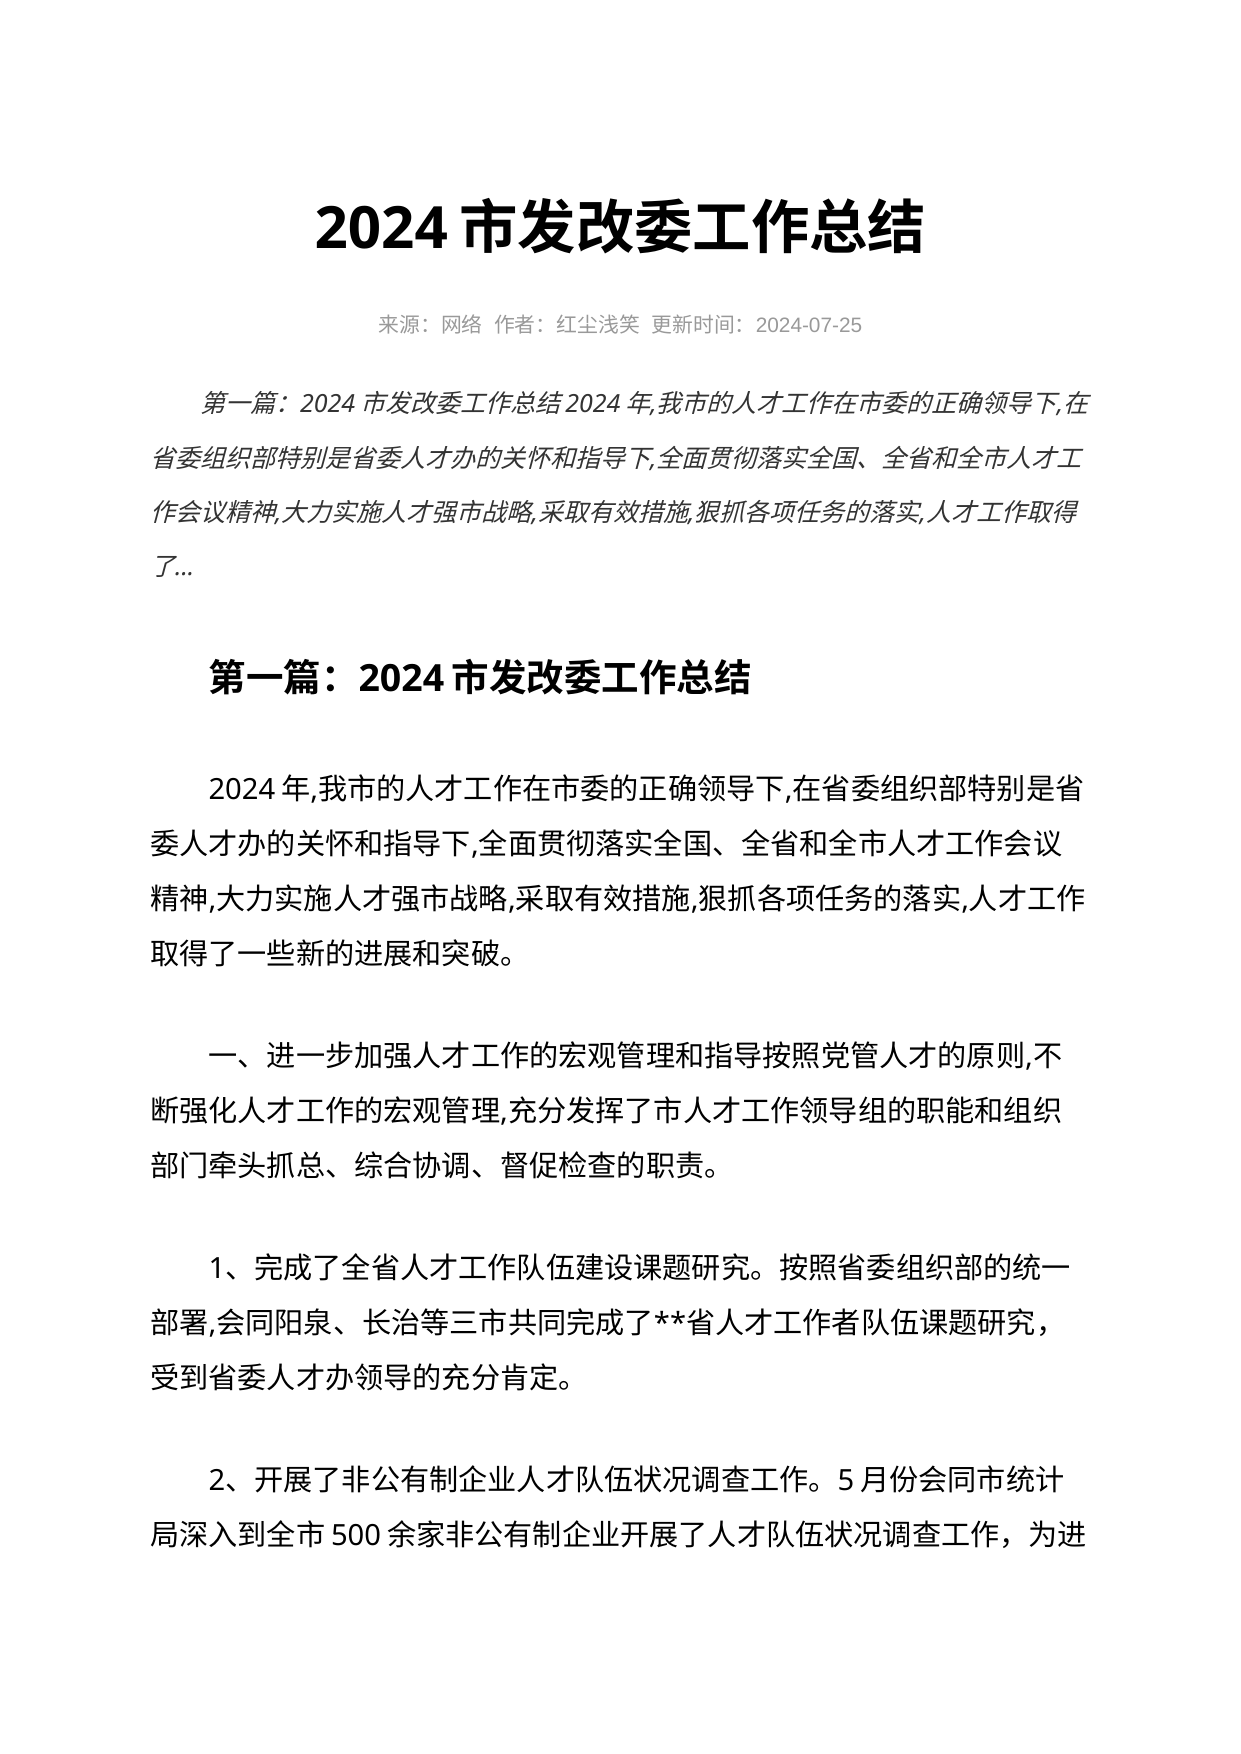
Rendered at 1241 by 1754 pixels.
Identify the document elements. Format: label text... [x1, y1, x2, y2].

subtitle 2024市发改委工作总结 [150, 181, 1090, 266]
text 2024年,我市的人才工作在市委的正确领导下,在省委组织部特别是省委人才办的关怀和指导下,全面贯彻落实全国、全省和全市人才工作会议精神,大力实施人才强市战略,采取有效措施,狠抓各项任务的落实,人才工作取得了一些新的进展和突破。 [150, 766, 1090, 973]
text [150, 1456, 1090, 1553]
text 第一篇：2024市发改委工作总结2024年,我市的人才工作在市委的正确领导下,在省委组织部特别是省委人才办的关怀和指导下,全面贯彻落实全国、全省和全市人才工作会议精神,大力实施人才强市战略,采取有效措施,狠抓各项任务的落实,人才工作取得了... [150, 384, 1090, 583]
text 来源：网络 作者：红尘浅笑 更新时间：2024-07-25 [150, 313, 1090, 337]
text 第一篇：2024市发改委工作总结 [150, 648, 1090, 703]
text 1、完成了全省人才工作队伍建设课题研究。按照省委组织部的统一部署,会同阳泉、长治等三市共同完成了**省人才工作者队伍课题研究，受到省委人才办领导的充分肯定。 [150, 1244, 1090, 1397]
text 一、进一步加强人才工作的宏观管理和指导按照党管人才的原则,不断强化人才工作的宏观管理,充分发挥了市人才工作领导组的职能和组织部门牵头抓总、综合协调、督促检查的职责。 [150, 1032, 1090, 1185]
